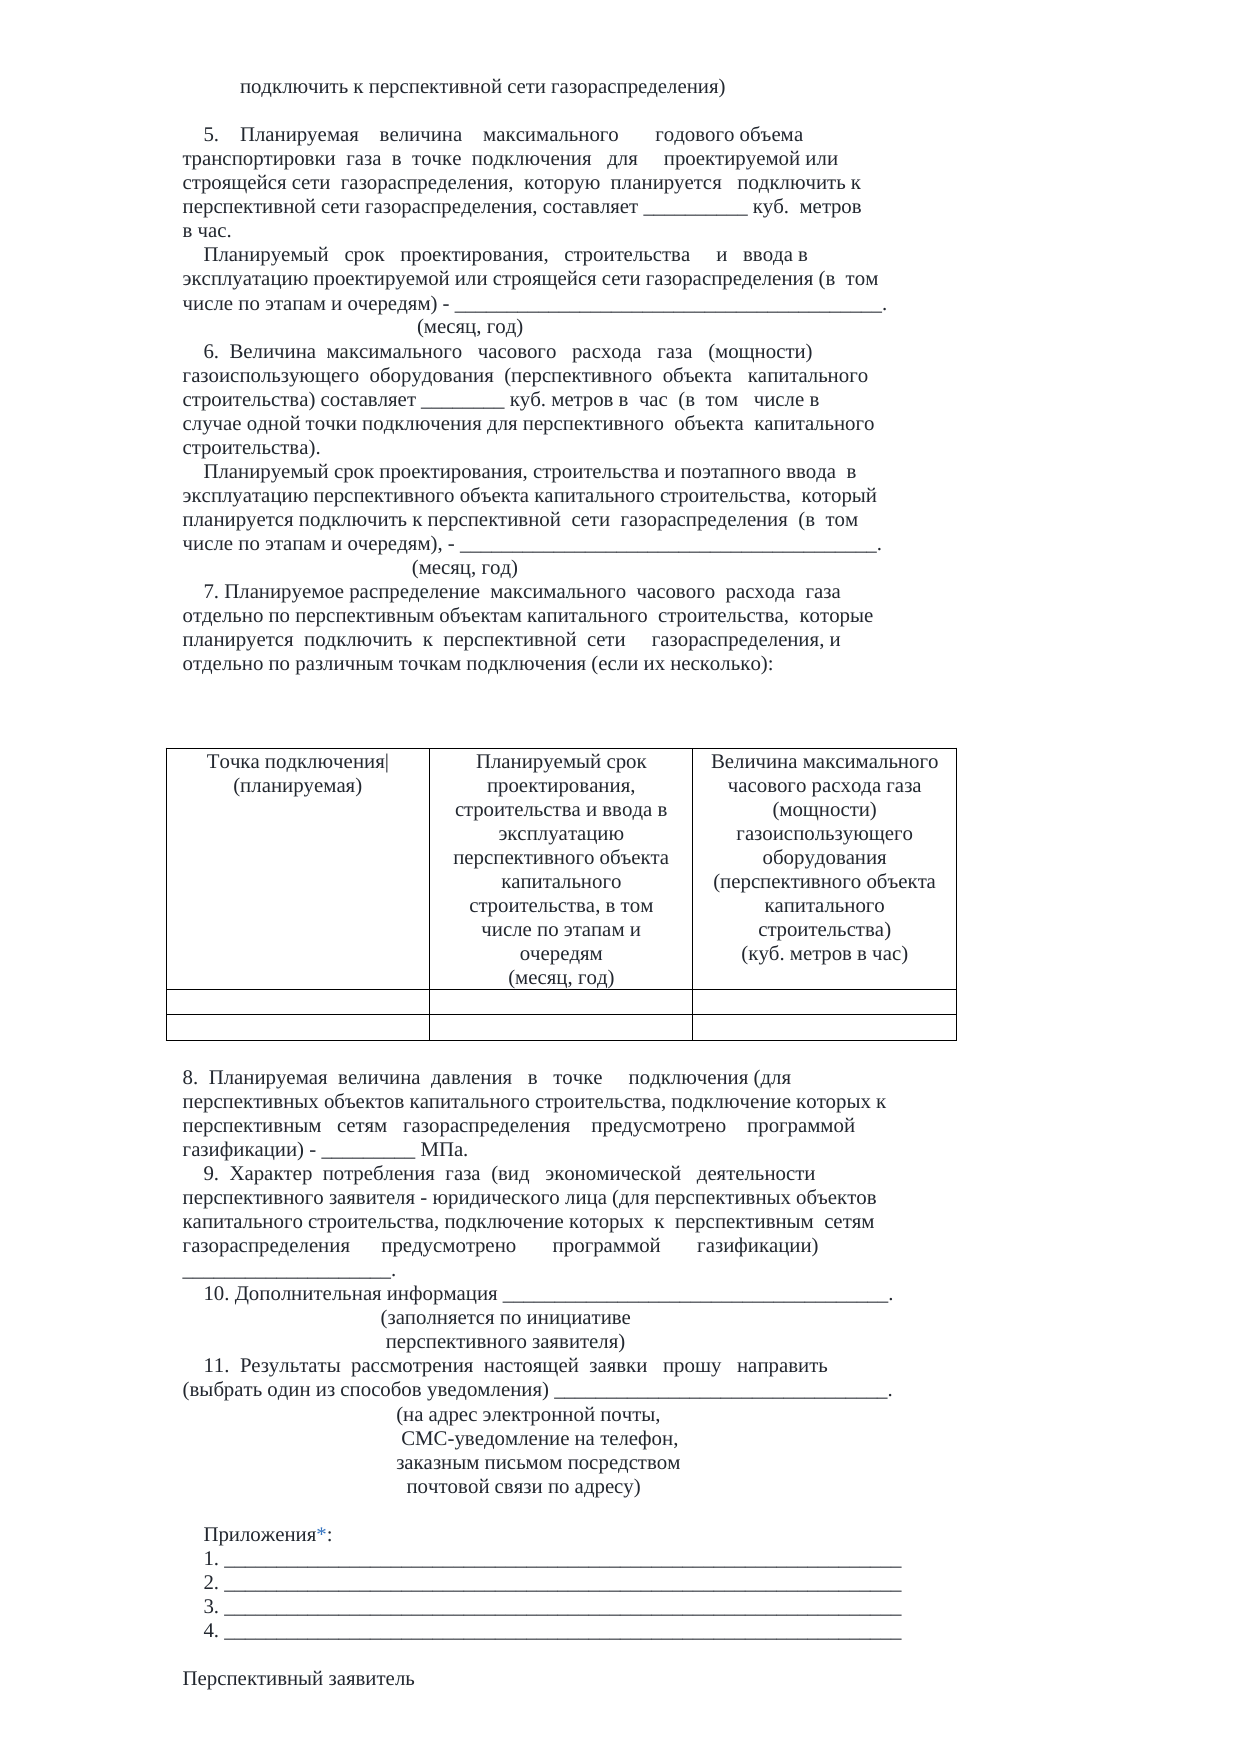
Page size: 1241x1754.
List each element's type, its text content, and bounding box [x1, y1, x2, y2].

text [177, 74, 945, 98]
table_header Планируемый срок проектирования, строительства и ввода в эксплуатацию перспективного объекта капитального строительства, в том числе по этапам и очередям (месяц, год) [430, 749, 692, 989]
text перспективного заявителя) [177, 1329, 945, 1353]
text в час. [177, 218, 945, 242]
text транспортировки газа в точке подключения для проектируемой или [177, 146, 945, 170]
text (на адрес электронной почты, [177, 1401, 945, 1426]
text числе по этапам и очередям), - ________________________________________. [177, 531, 945, 555]
text планируется подключить к перспективной сети газораспределения, и [177, 627, 945, 651]
text Перспективный заявитель [177, 1666, 945, 1690]
text отдельно по перспективным объектам капитального строительства, которые [177, 603, 945, 627]
text Планируемый срок проектирования, строительства и поэтапного ввода в [177, 459, 945, 483]
text 6. Величина максимального часового расхода газа (мощности) [177, 338, 945, 363]
table_cell [167, 990, 429, 1014]
text (заполняется по инициативе [177, 1305, 945, 1329]
table_cell [693, 990, 956, 1014]
text 4. _________________________________________________________________ [177, 1618, 945, 1642]
text (месяц, год) [177, 314, 945, 338]
text почтовой связи по адресу) [177, 1474, 945, 1498]
text 10. Дополнительная информация _____________________________________. [177, 1281, 945, 1305]
table_header Точка подключения| (планируемая) [167, 749, 429, 989]
text 5. Планируемая величина максимального годового объема [177, 122, 945, 146]
text планируется подключить к перспективной сети газораспределения (в том [177, 507, 945, 531]
text строящейся сети газораспределения, которую планируется подключить к [177, 170, 945, 194]
text случае одной точки подключения для перспективного объекта капитального [177, 411, 945, 435]
text эксплуатацию перспективного объекта капитального строительства, который [177, 483, 945, 507]
text 1. _________________________________________________________________ [177, 1546, 945, 1570]
text перспективным сетям газораспределения предусмотрено программой [177, 1113, 945, 1137]
text газоиспользующего оборудования (перспективного объекта капитального [177, 363, 945, 387]
text Планируемый срок проектирования, строительства и ввода в [177, 242, 945, 266]
table_cell [430, 990, 692, 1014]
text числе по этапам и очередям) - _________________________________________. [177, 290, 945, 314]
text 7. Планируемое распределение максимального часового расхода газа [177, 579, 945, 603]
text 9. Характер потребления газа (вид экономической деятельности [177, 1161, 945, 1185]
text отдельно по различным точкам подключения (если их несколько): [177, 651, 945, 675]
text строительства). [177, 435, 945, 459]
text перспективных объектов капитального строительства, подключение которых к [177, 1089, 945, 1113]
text СМС-уведомление на телефон, [177, 1426, 945, 1449]
text 2. _________________________________________________________________ [177, 1570, 945, 1594]
text капитального строительства, подключение которых к перспективным сетям [177, 1209, 945, 1233]
table_cell [693, 1015, 956, 1039]
text Приложения*: [177, 1522, 945, 1546]
table_cell [167, 1015, 429, 1039]
text перспективного заявителя - юридического лица (для перспективных объектов [177, 1185, 945, 1209]
text 11. Результаты рассмотрения настоящей заявки прошу направить [177, 1353, 945, 1377]
text ____________________. [177, 1257, 945, 1281]
table_header Величина максимального часового расхода газа (мощности) газоиспользующего оборудования (перспективного объекта капитального строительства) (куб. метров в час) [693, 749, 956, 989]
table_cell [430, 1015, 692, 1039]
text эксплуатацию проектируемой или строящейся сети газораспределения (в том [177, 266, 945, 290]
text перспективной сети газораспределения, составляет __________ куб. метров [177, 194, 945, 218]
text (месяц, год) [177, 555, 945, 579]
text газораспределения предусмотрено программой газификации) [177, 1233, 945, 1257]
text (выбрать один из способов уведомления) ________________________________. [177, 1377, 945, 1401]
text 8. Планируемая величина давления в точке подключения (для [177, 1064, 945, 1089]
text газификации) - _________ МПа. [177, 1137, 945, 1161]
text 3. _________________________________________________________________ [177, 1594, 945, 1618]
text строительства) составляет ________ куб. метров в час (в том числе в [177, 387, 945, 411]
text заказным письмом посредством [177, 1449, 945, 1474]
